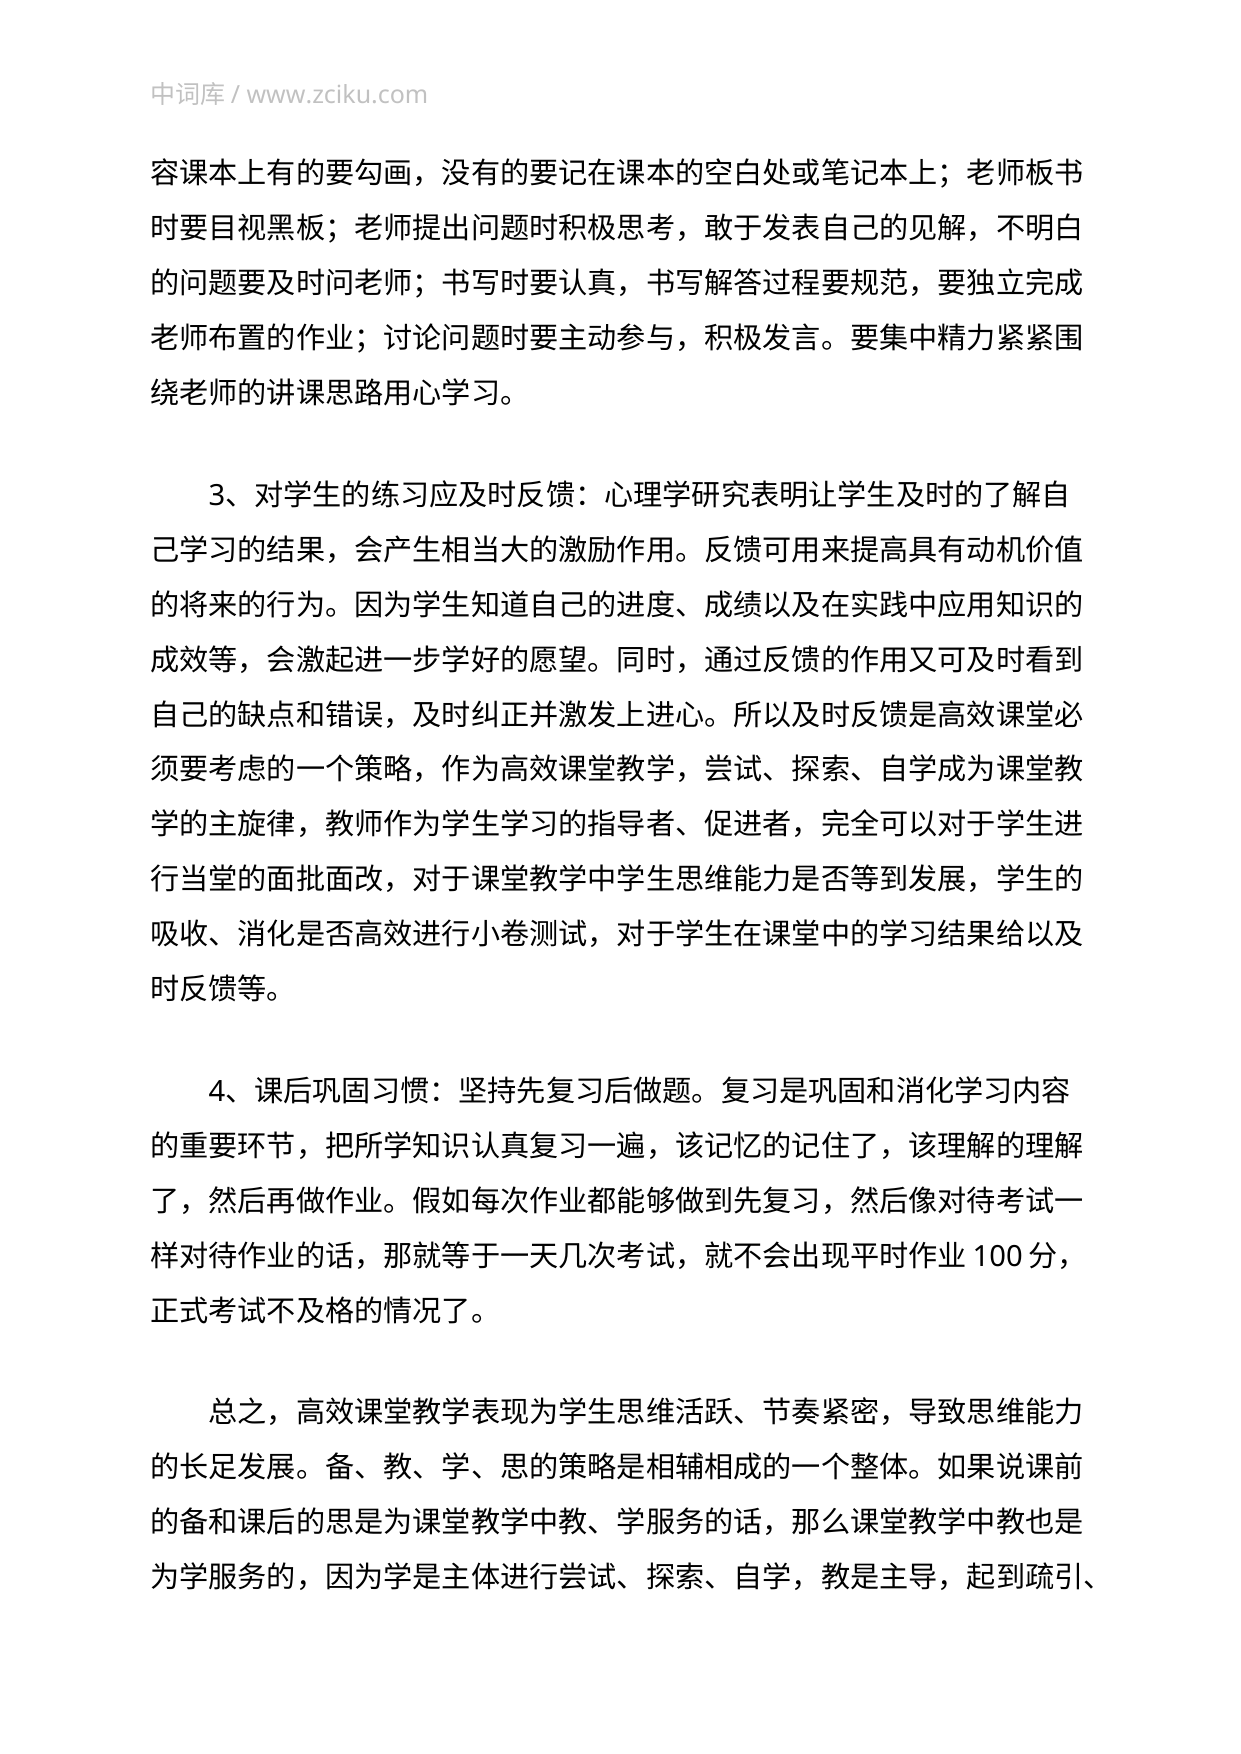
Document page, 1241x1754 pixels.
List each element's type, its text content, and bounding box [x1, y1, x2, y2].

text 3、对学生的练习应及时反馈：心理学研究表明让学生及时的了解自己学习的结果，会产生相当大的激励作用。反馈可用来提高具有动机价值的将来的行为。因为学生知道自己的进度、成绩以及在实践中应用知识的成效等，会激起进一步学好的愿望。同时，通过反馈的作用又可及时看到自己的缺点和错误，及时纠正并激发上进心。所以及时反馈是高效课堂必须要考虑的一个策略，作为高效课堂教学，尝试、探索、自学成为课堂教学的主旋律，教师作为学生学习的指导者、促进者，完全可以对于学生进行当堂的面批面改，对于课堂教学中学生思维能力是否等到发展，学生的吸收、消化是否高效进行小卷测试，对于学生在课堂中的学习结果给以及时反馈等。 [150, 471, 1090, 1008]
text 4、课后巩固习惯：坚持先复习后做题。复习是巩固和消化学习内容的重要环节，把所学知识认真复习一遍，该记忆的记住了，该理解的理解了，然后再做作业。假如每次作业都能够做到先复习，然后像对待考试一样对待作业的话，那就等于一天几次考试，就不会出现平时作业100分，正式考试不及格的情况了。 [150, 1067, 1090, 1329]
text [150, 1389, 1090, 1596]
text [150, 150, 1090, 412]
